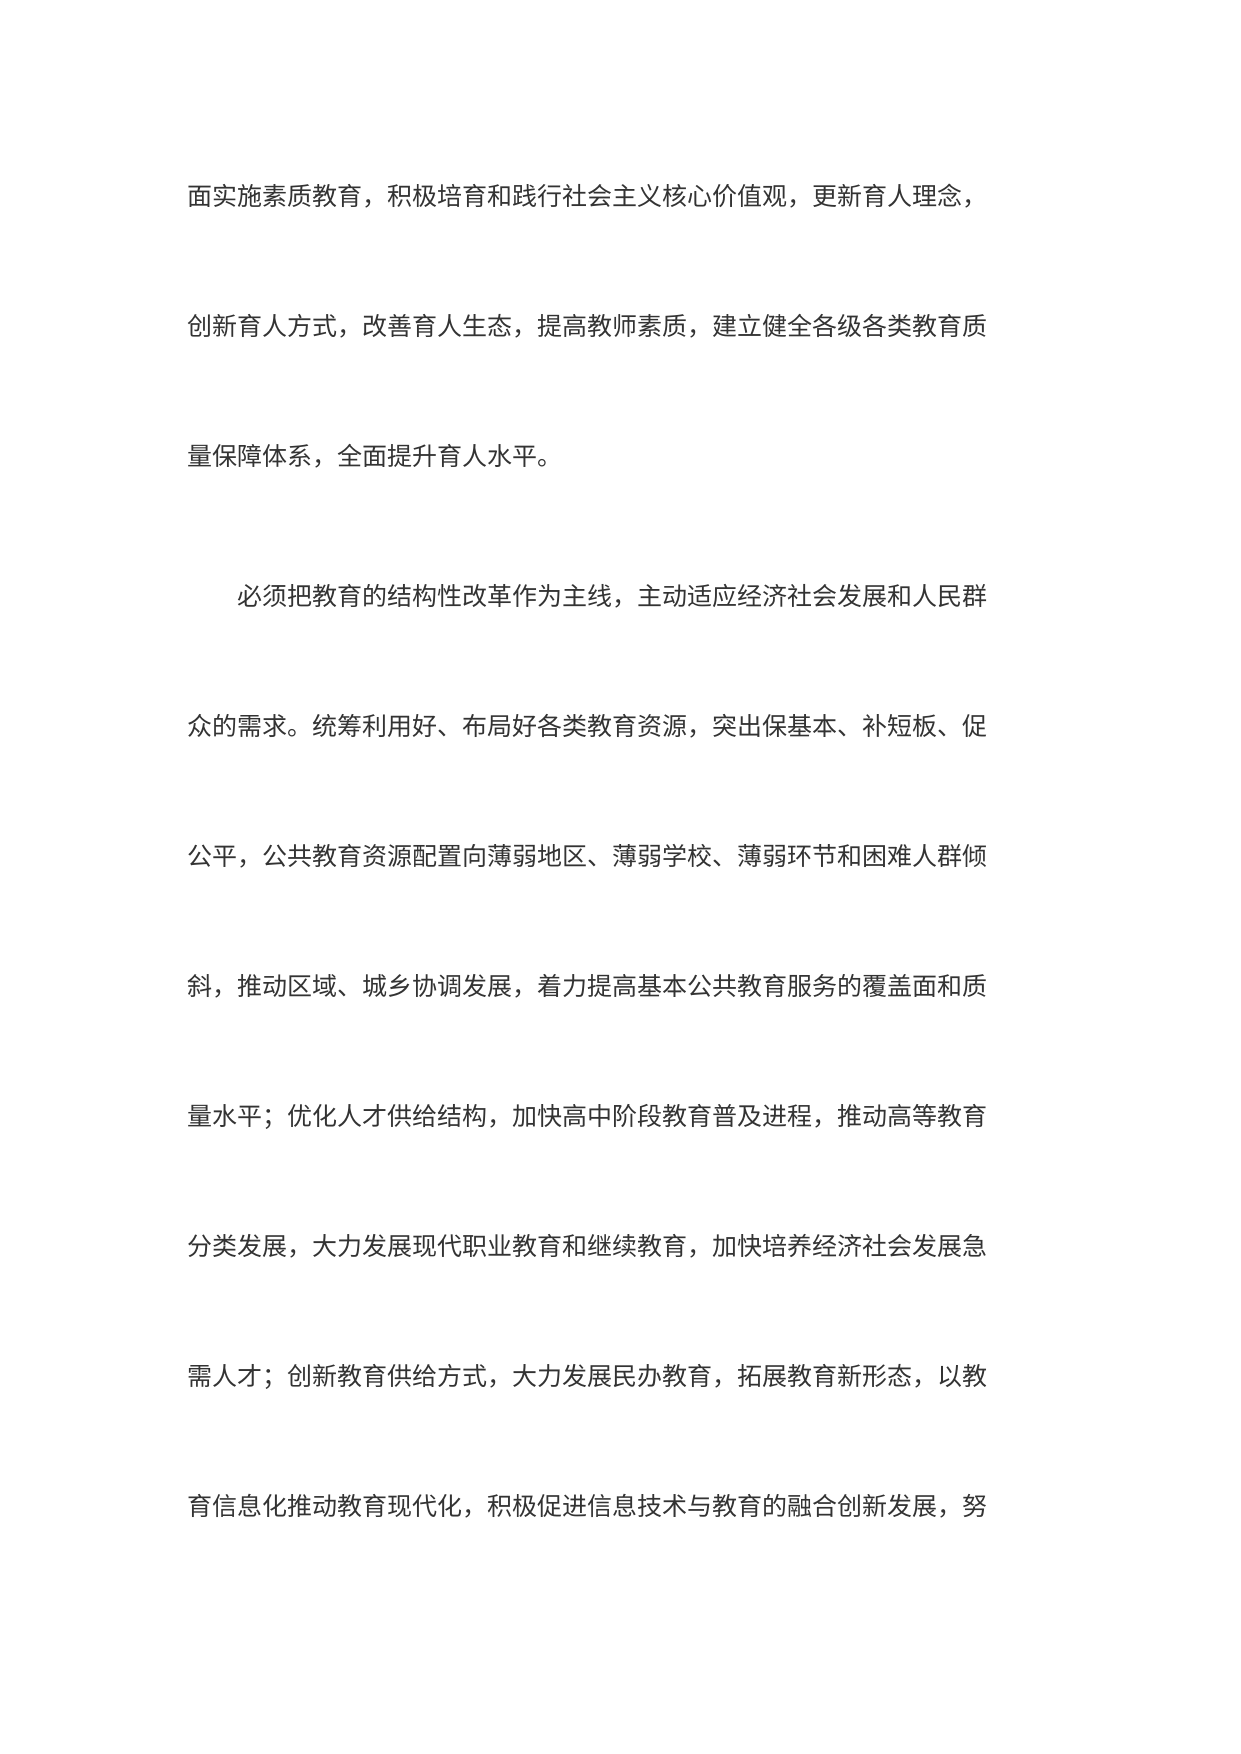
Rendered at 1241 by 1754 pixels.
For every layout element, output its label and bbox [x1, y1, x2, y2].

text [187, 162, 1006, 487]
text [187, 562, 1006, 1537]
